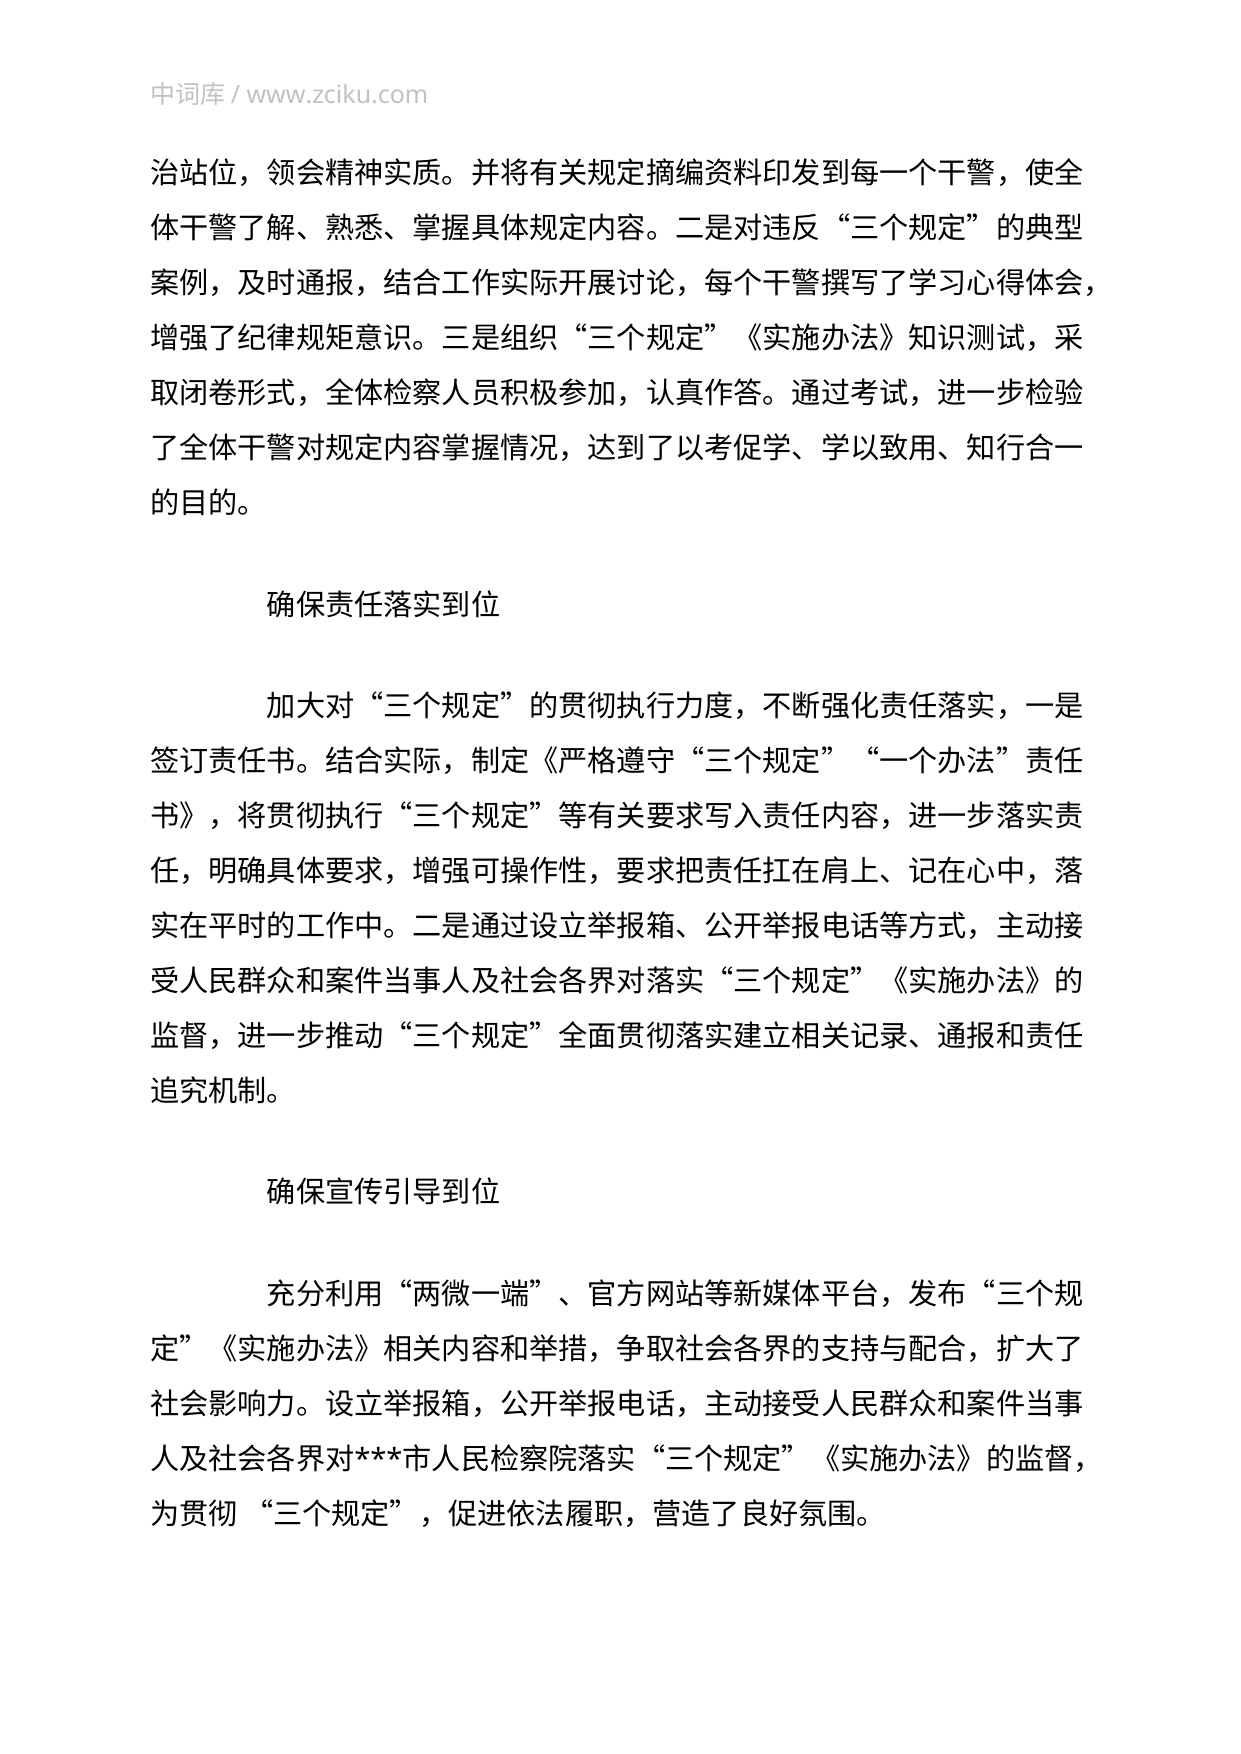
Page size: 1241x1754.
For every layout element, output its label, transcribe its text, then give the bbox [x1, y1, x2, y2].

text 加大对“三个规定”的贯彻执行力度，不断强化责任落实，一是签订责任书。结合实际，制定《严格遵守“三个规定”“一个办法”责任书》，将贯彻执行“三个规定”等有关要求写入责任内容，进一步落实责任，明确具体要求，增强可操作性，要求把责任扛在肩上、记在心中，落实在平时的工作中。二是通过设立举报箱、公开举报电话等方式，主动接受人民群众和案件当事人及社会各界对落实“三个规定”《实施办法》的监督，进一步推动“三个规定”全面贯彻落实建立相关记录、通报和责任追究机制。 [150, 683, 1090, 1109]
text 确保宣传引导到位 [150, 1169, 1090, 1211]
text 充分利用“两微一端”、官方网站等新媒体平台，发布“三个规定”《实施办法》相关内容和举措，争取社会各界的支持与配合，扩大了社会影响力。设立举报箱，公开举报电话，主动接受人民群众和案件当事人及社会各界对***市人民检察院落实“三个规定”《实施办法》的监督，为贯彻 “三个规定”，促进依法履职，营造了良好氛围。 [150, 1271, 1090, 1533]
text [150, 150, 1090, 522]
text 确保责任落实到位 [150, 581, 1090, 623]
